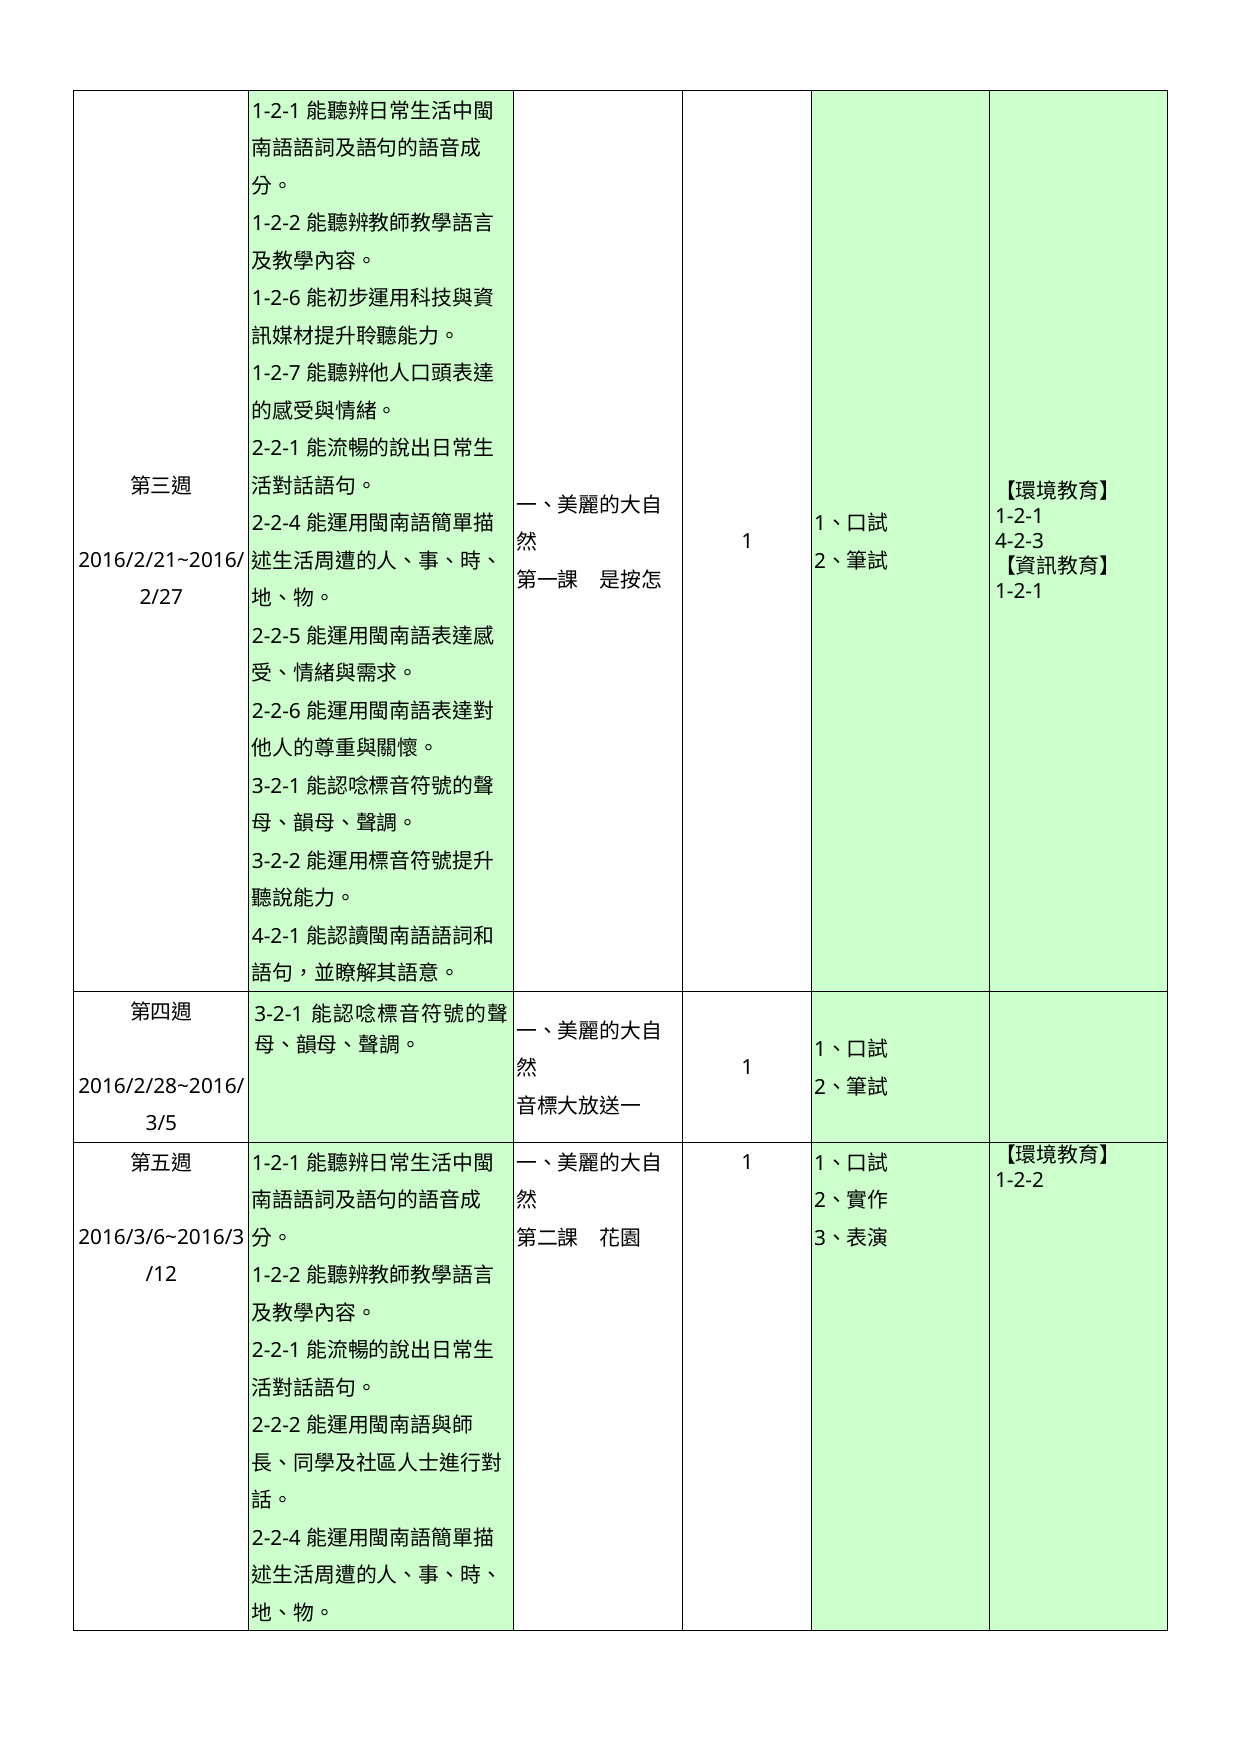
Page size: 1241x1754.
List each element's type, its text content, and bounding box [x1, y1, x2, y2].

table_cell 一、美麗的大自然 第二課 花園 [514, 1143, 682, 1630]
table_cell 第四週 2016/2/28~2016/3/5 [74, 992, 248, 1142]
table_cell 一、美麗的大自然 第一課 是按怎 [514, 91, 682, 991]
table_cell 3-2-1 能認唸標音符號的聲母、韻母、聲調。 [249, 992, 513, 1142]
table_cell 1 [683, 992, 811, 1142]
table_cell 1、口試 2、實作 3、表演 [812, 1143, 989, 1630]
table_cell 1 [683, 1143, 811, 1630]
table_cell 1、口試 2、筆試 [812, 91, 989, 991]
table_cell 1、口試 2、筆試 [812, 992, 989, 1142]
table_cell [74, 1143, 248, 1630]
table_cell [990, 992, 1167, 1142]
table_cell 1 [683, 91, 811, 991]
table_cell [249, 1143, 513, 1630]
table_cell 一、美麗的大自然 音標大放送一 [514, 992, 682, 1142]
table_cell 【環境教育】 1-2-2 [990, 1143, 1167, 1630]
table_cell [990, 91, 1167, 991]
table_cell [249, 91, 513, 991]
table_cell 第三週 2016/2/21~2016/2/27 [74, 91, 248, 991]
